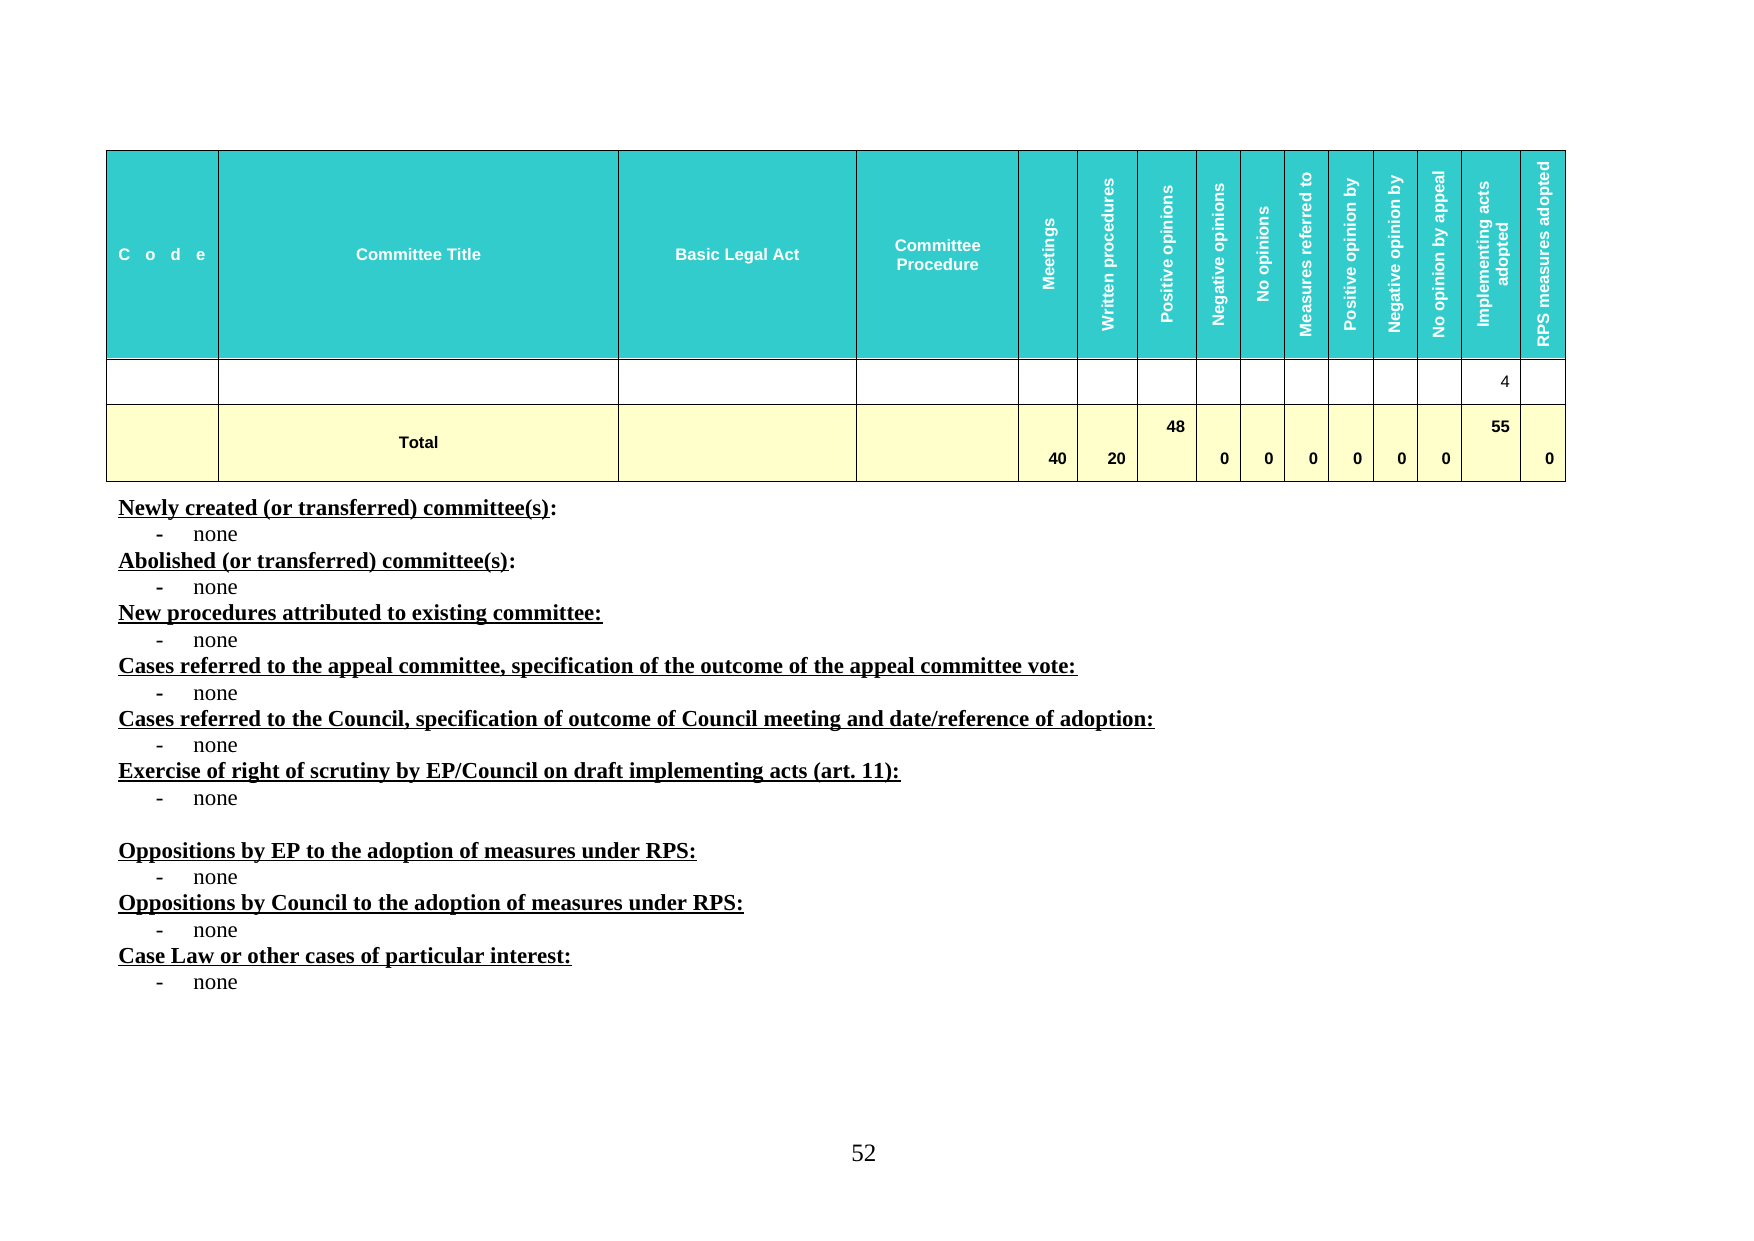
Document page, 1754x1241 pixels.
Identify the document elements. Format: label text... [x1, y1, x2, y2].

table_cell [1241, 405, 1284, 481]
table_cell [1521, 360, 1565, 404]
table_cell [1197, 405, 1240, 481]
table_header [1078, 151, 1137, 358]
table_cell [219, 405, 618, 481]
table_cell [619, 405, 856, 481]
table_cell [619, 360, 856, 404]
list none [156, 784, 1521, 810]
list none [156, 863, 1521, 889]
text New procedures attributed to existing committee: [118, 599, 1521, 626]
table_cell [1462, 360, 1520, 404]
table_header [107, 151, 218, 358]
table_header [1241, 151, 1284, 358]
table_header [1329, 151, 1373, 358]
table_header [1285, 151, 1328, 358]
list none [156, 626, 1521, 652]
text Oppositions by Council to the adoption of measures under RPS: [118, 889, 1521, 916]
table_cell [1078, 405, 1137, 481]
text Exercise of right of scrutiny by EP/Council on draft implementing acts (art. 11): [118, 758, 1521, 784]
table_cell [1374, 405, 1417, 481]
list Cases referred to the Council, specification of outcome of Council meeting and date/reference of adoption: [118, 705, 1521, 731]
text Case Law or other cases of particular interest: [118, 942, 1521, 968]
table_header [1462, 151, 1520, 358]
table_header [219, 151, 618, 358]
list none [156, 731, 1521, 758]
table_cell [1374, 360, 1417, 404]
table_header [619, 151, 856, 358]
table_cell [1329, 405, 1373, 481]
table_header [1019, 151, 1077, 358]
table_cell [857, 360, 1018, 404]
list none [156, 573, 1521, 599]
list none [156, 678, 1521, 705]
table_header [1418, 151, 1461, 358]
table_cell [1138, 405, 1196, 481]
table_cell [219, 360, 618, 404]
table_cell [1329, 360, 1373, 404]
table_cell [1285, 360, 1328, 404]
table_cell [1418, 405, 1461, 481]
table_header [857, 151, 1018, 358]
text Abolished (or transferred) committee(s): [118, 547, 1521, 573]
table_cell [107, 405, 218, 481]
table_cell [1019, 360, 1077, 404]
list none [156, 520, 1521, 547]
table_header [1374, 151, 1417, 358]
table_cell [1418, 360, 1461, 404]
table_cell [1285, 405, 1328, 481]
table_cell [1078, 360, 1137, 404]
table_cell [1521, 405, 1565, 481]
list none [156, 968, 1521, 995]
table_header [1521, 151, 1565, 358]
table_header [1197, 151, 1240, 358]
list none [156, 916, 1521, 942]
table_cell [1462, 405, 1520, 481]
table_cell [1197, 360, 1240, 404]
text Cases referred to the appeal committee, specification of the outcome of the appeal committee vote: [118, 652, 1521, 678]
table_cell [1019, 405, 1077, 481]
text Oppositions by EP to the adoption of measures under RPS: [118, 837, 1521, 863]
text Newly created (or transferred) committee(s): [118, 494, 1521, 520]
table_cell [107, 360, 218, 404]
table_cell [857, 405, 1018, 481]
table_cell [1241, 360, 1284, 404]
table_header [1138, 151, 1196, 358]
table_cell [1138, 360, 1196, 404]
